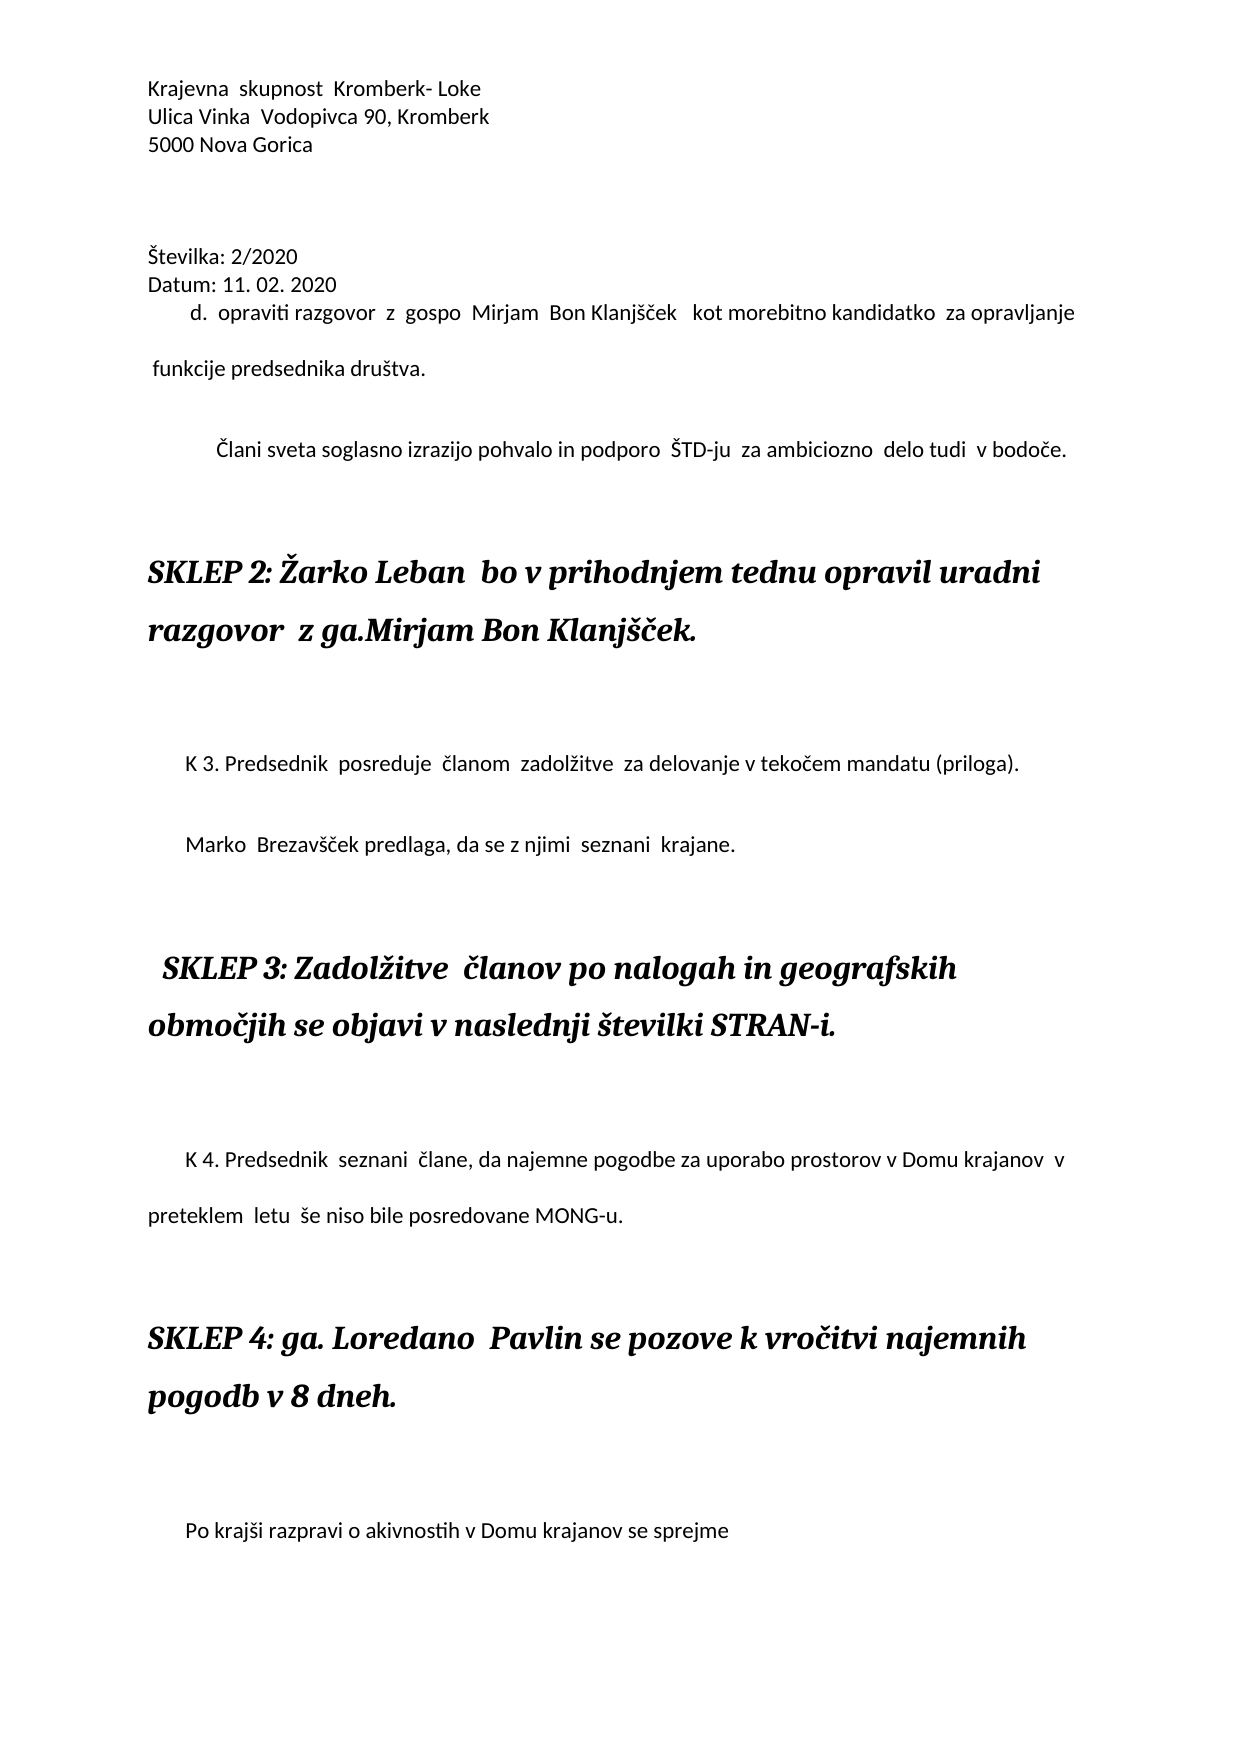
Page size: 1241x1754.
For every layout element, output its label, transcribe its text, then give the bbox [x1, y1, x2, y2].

text Marko Brezavšček predlaga, da se z njimi seznani krajane. [148, 831, 1093, 859]
subtitle SKLEP 2: Žarko Leban bo v prihodnjem tednu opravil uradni razgovor z ga.Mirjam Bon Klanjšček. [148, 553, 1093, 649]
text K 3. Predsednik posreduje članom zadolžitve za delovanje v tekočem mandatu (priloga). [148, 749, 1093, 778]
text d. opraviti razgovor z gospo Mirjam Bon Klanjšček kot morebitno kandidatko za opravljanje funkcije predsednika društva. [152, 298, 1093, 382]
text Po krajši razpravi o akivnostih v Domu krajanov se sprejme [148, 1516, 1093, 1544]
text Člani sveta soglasno izrazijo pohvalo in podporo ŠTD-ju za ambiciozno delo tudi v bodoče. [148, 435, 1093, 463]
subtitle SKLEP 4: ga. Loredano Pavlin se pozove k vročitvi najemnih pogodb v 8 dneh. [148, 1320, 1093, 1416]
text K 4. Predsednik seznani člane, da najemne pogodbe za uporabo prostorov v Domu krajanov v preteklem letu še niso bile posredovane MONG-u. [148, 1145, 1093, 1229]
subtitle SKLEP 3: Zadolžitve članov po nalogah in geografskih območjih se objavi v naslednji številki STRAN-i. [148, 949, 1093, 1045]
